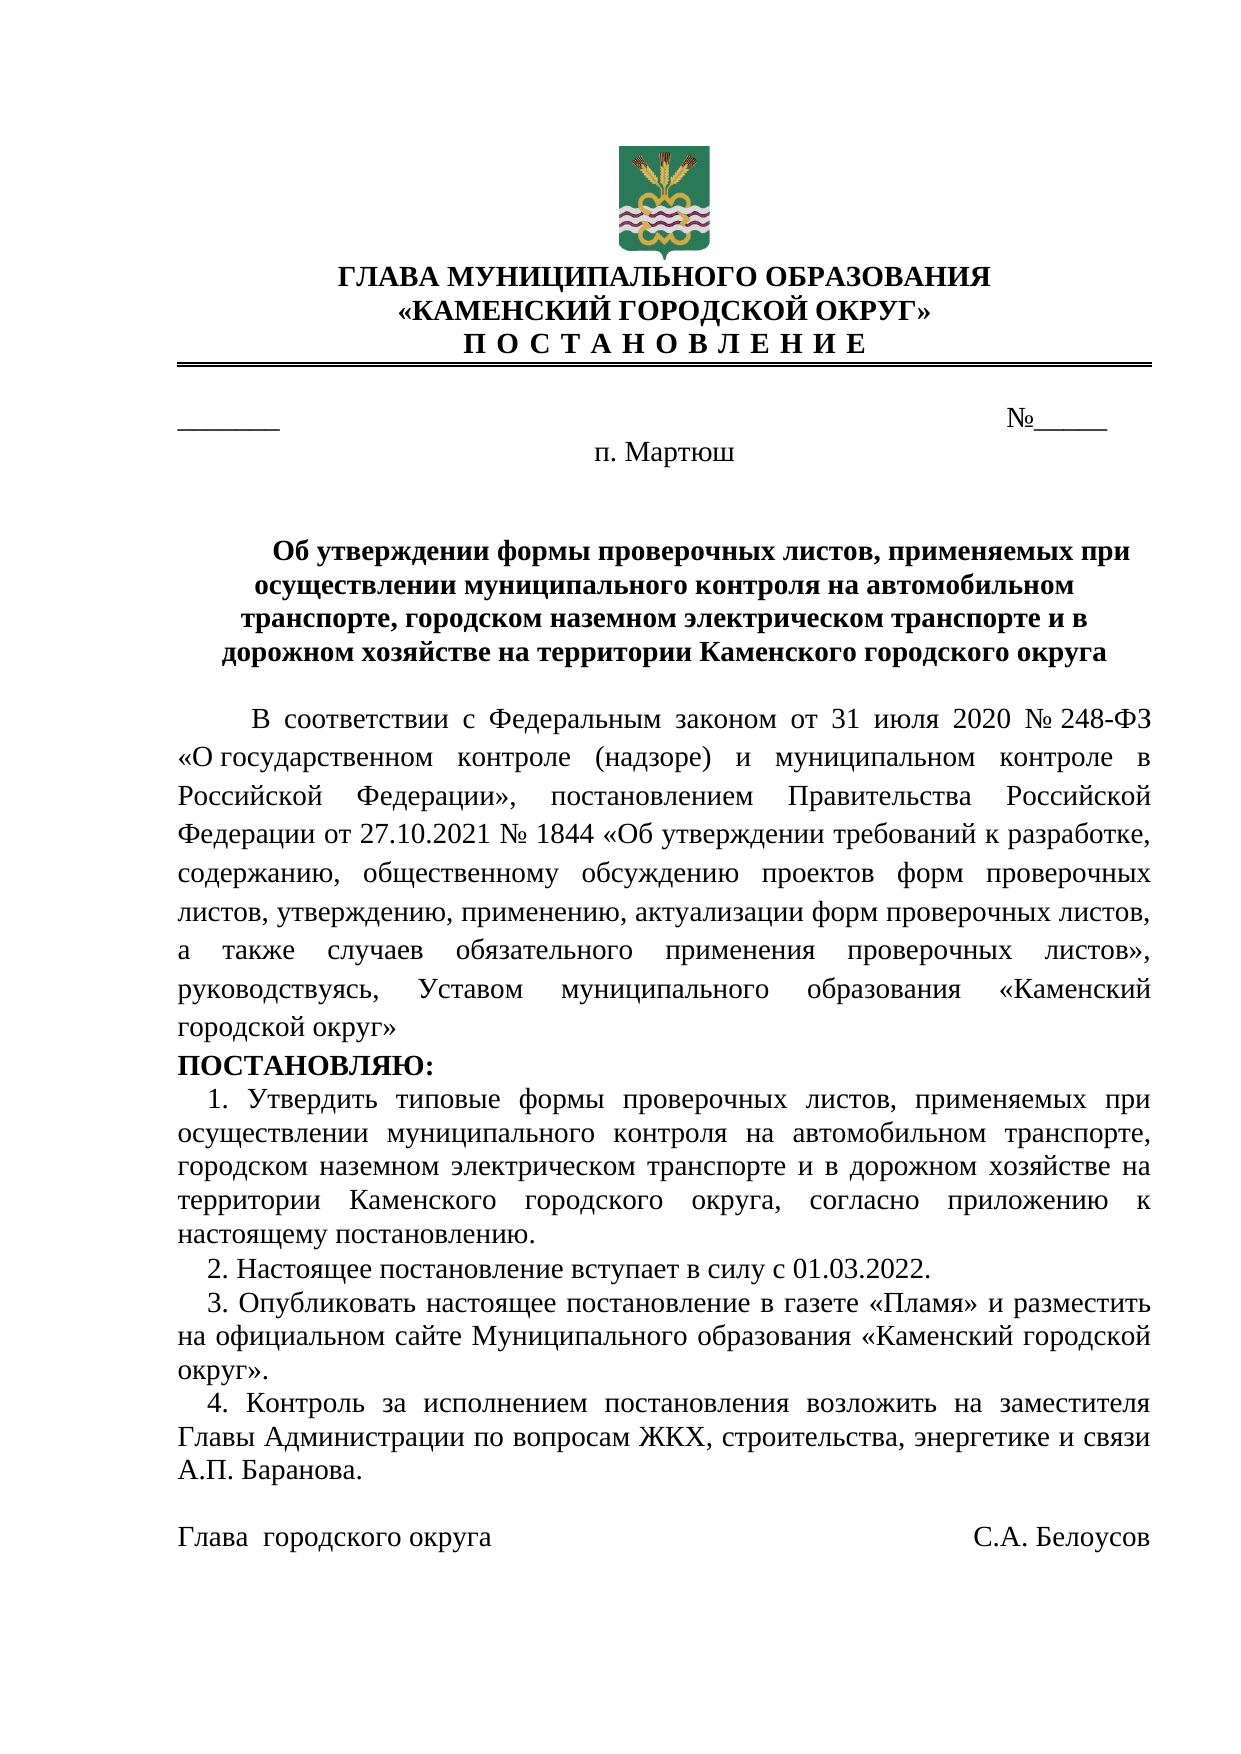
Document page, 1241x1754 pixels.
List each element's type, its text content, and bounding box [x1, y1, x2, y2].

text ПОСТАНОВЛЯЮ: [177, 1048, 1152, 1081]
text _______ №_____ [177, 400, 1152, 434]
text 4. Контроль за исполнением постановления возложить на заместителя Главы Администрации по вопросам ЖКХ, строительства, энергетике и связи А.П. Баранова. [177, 1385, 1152, 1486]
text 2. Настоящее постановление вступает в силу с 01.03.2022. [177, 1251, 1152, 1285]
text Глава городского округа С.А. Белоусов [177, 1519, 1152, 1553]
text «КАМЕНСКИЙ ГОРОДСКОЙ ОКРУГ» [177, 293, 1152, 326]
picture [619, 146, 710, 260]
text ГЛАВА МУНИЦИПАЛЬНОГО ОБРАЗОВАНИЯ [177, 259, 1152, 293]
text ПОСТАНОВЛЕНИЕ [177, 326, 1152, 362]
text 3. Опубликовать настоящее постановление в газете «Пламя» и разместить на официальном сайте Муниципального образования «Каменский городской округ». [177, 1285, 1152, 1385]
text 1. Утвердить типовые формы проверочных листов, применяемых при осуществлении муниципального контроля на автомобильном транспорте, городском наземном электрическом транспорте и в дорожном хозяйстве на территории Каменского городского округа, согласно приложению к настоящему постановлению. [177, 1081, 1152, 1251]
text В соответствии с Федеральным законом от 31 июля 2020 № 248-ФЗ «О государственном контроле (надзоре) и муниципальном контроле в Российской Федерации», постановлением Правительства Российской Федерации от 27.10.2021 № 1844 «Об утверждении требований к разработке, содержанию, общественному обсуждению проектов форм проверочных листов, утверждению, применению, актуализации форм проверочных листов, а также случаев обязательного применения проверочных листов», руководствуясь, Уставом муниципального образования «Каменский городской округ» [177, 701, 1152, 1043]
text п. Мартюш [177, 434, 1152, 467]
text Об утверждении формы проверочных листов, применяемых при осуществлении муниципального контроля на автомобильном транспорте, городском наземном электрическом транспорте и в дорожном хозяйстве на территории Каменского городского округа [177, 533, 1152, 667]
